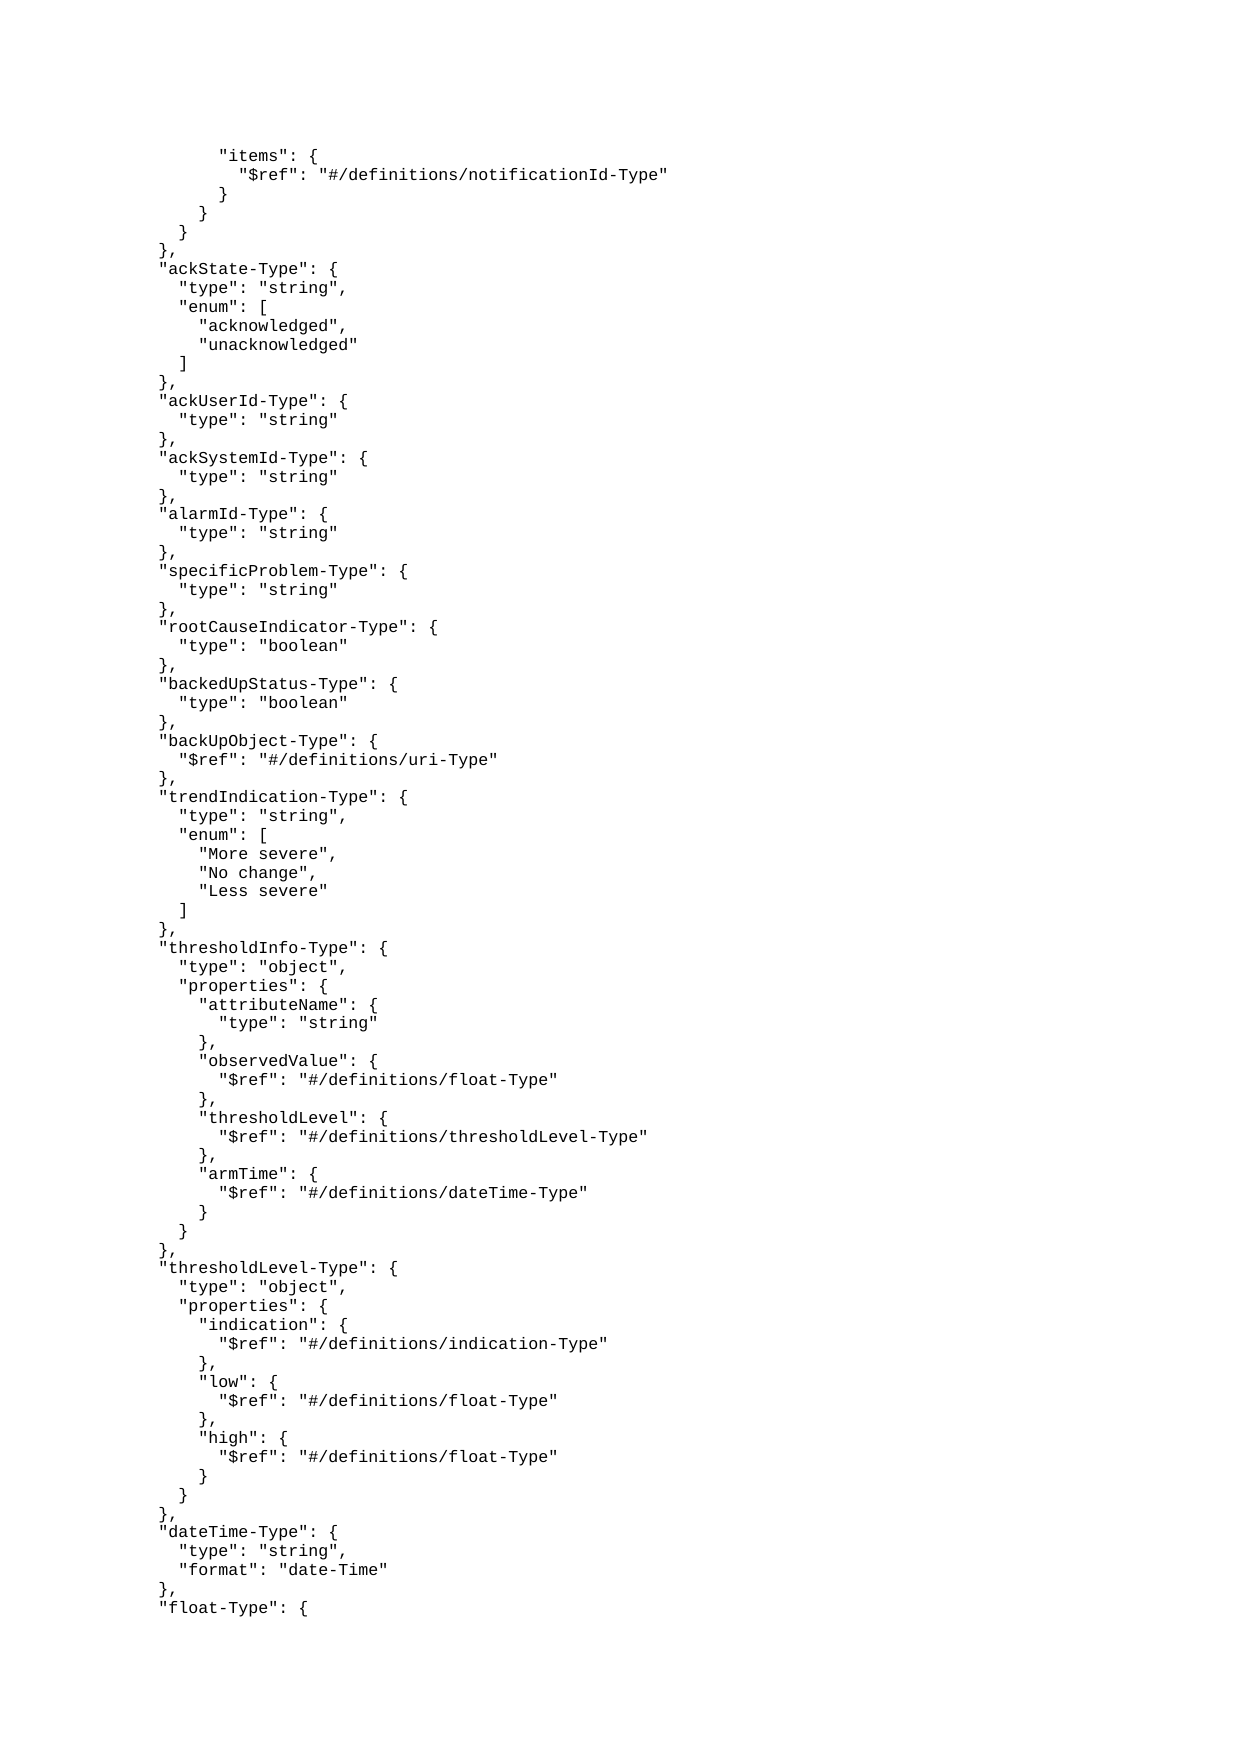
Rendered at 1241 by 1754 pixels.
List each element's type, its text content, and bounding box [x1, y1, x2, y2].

text "type": "string", [118, 1543, 1122, 1562]
text "format": "date-Time" [118, 1562, 1122, 1581]
text }, [118, 1034, 1122, 1053]
text "type": "string", [118, 280, 1122, 298]
text "rootCauseIndicator-Type": { [118, 619, 1122, 638]
text "dateTime-Type": { [118, 1524, 1122, 1543]
text "type": "object", [118, 1279, 1122, 1298]
text "type": "string" [118, 525, 1122, 544]
text "type": "boolean" [118, 694, 1122, 713]
text "$ref": "#/definitions/indication-Type" [118, 1336, 1122, 1354]
text "attributeName": { [118, 996, 1122, 1015]
text "type": "string" [118, 581, 1122, 600]
text "No change", [118, 864, 1122, 883]
text "items": { [118, 148, 1122, 167]
text } [118, 204, 1122, 223]
text "trendIndication-Type": { [118, 789, 1122, 808]
text "type": "string", [118, 808, 1122, 826]
text "ackSystemId-Type": { [118, 449, 1122, 468]
text "indication": { [118, 1317, 1122, 1336]
text "Less severe" [118, 883, 1122, 902]
text "properties": { [118, 977, 1122, 996]
text "enum": [ [118, 298, 1122, 317]
text "More severe", [118, 845, 1122, 864]
text "low": { [118, 1373, 1122, 1392]
text "$ref": "#/definitions/dateTime-Type" [118, 1185, 1122, 1203]
text }, [118, 487, 1122, 506]
text "backUpObject-Type": { [118, 732, 1122, 751]
text }, [118, 713, 1122, 732]
text "observedValue": { [118, 1053, 1122, 1072]
text "alarmId-Type": { [118, 506, 1122, 525]
text ] [118, 355, 1122, 374]
text "type": "string" [118, 412, 1122, 431]
text "$ref": "#/definitions/uri-Type" [118, 751, 1122, 770]
text }, [118, 1505, 1122, 1524]
text } [118, 1222, 1122, 1241]
text "high": { [118, 1430, 1122, 1449]
text } [118, 1203, 1122, 1222]
text "type": "object", [118, 958, 1122, 977]
text }, [118, 1147, 1122, 1166]
text } [118, 1486, 1122, 1505]
text }, [118, 1241, 1122, 1260]
text } [118, 223, 1122, 242]
text ] [118, 902, 1122, 921]
text }, [118, 242, 1122, 261]
text "$ref": "#/definitions/float-Type" [118, 1449, 1122, 1467]
text }, [118, 921, 1122, 939]
text "type": "string" [118, 1015, 1122, 1034]
text "specificProblem-Type": { [118, 562, 1122, 581]
text "thresholdLevel-Type": { [118, 1260, 1122, 1279]
text "thresholdLevel": { [118, 1109, 1122, 1128]
text "properties": { [118, 1298, 1122, 1317]
text "float-Type": { [118, 1599, 1122, 1618]
text }, [118, 600, 1122, 619]
text "$ref": "#/definitions/thresholdLevel-Type" [118, 1128, 1122, 1147]
text "$ref": "#/definitions/float-Type" [118, 1072, 1122, 1090]
text }, [118, 431, 1122, 449]
text }, [118, 374, 1122, 393]
text } [118, 1467, 1122, 1486]
text }, [118, 1411, 1122, 1430]
text "type": "string" [118, 468, 1122, 487]
text }, [118, 544, 1122, 562]
text "$ref": "#/definitions/notificationId-Type" [118, 167, 1122, 185]
text "backedUpStatus-Type": { [118, 676, 1122, 694]
text "thresholdInfo-Type": { [118, 939, 1122, 958]
text "enum": [ [118, 826, 1122, 845]
text }, [118, 1581, 1122, 1599]
text }, [118, 1354, 1122, 1373]
text }, [118, 1090, 1122, 1109]
text "acknowledged", [118, 317, 1122, 336]
text "unacknowledged" [118, 336, 1122, 355]
text } [118, 185, 1122, 204]
text "armTime": { [118, 1166, 1122, 1185]
text }, [118, 657, 1122, 676]
text "ackUserId-Type": { [118, 393, 1122, 412]
text }, [118, 770, 1122, 789]
text "type": "boolean" [118, 638, 1122, 657]
text "$ref": "#/definitions/float-Type" [118, 1392, 1122, 1411]
text "ackState-Type": { [118, 261, 1122, 280]
